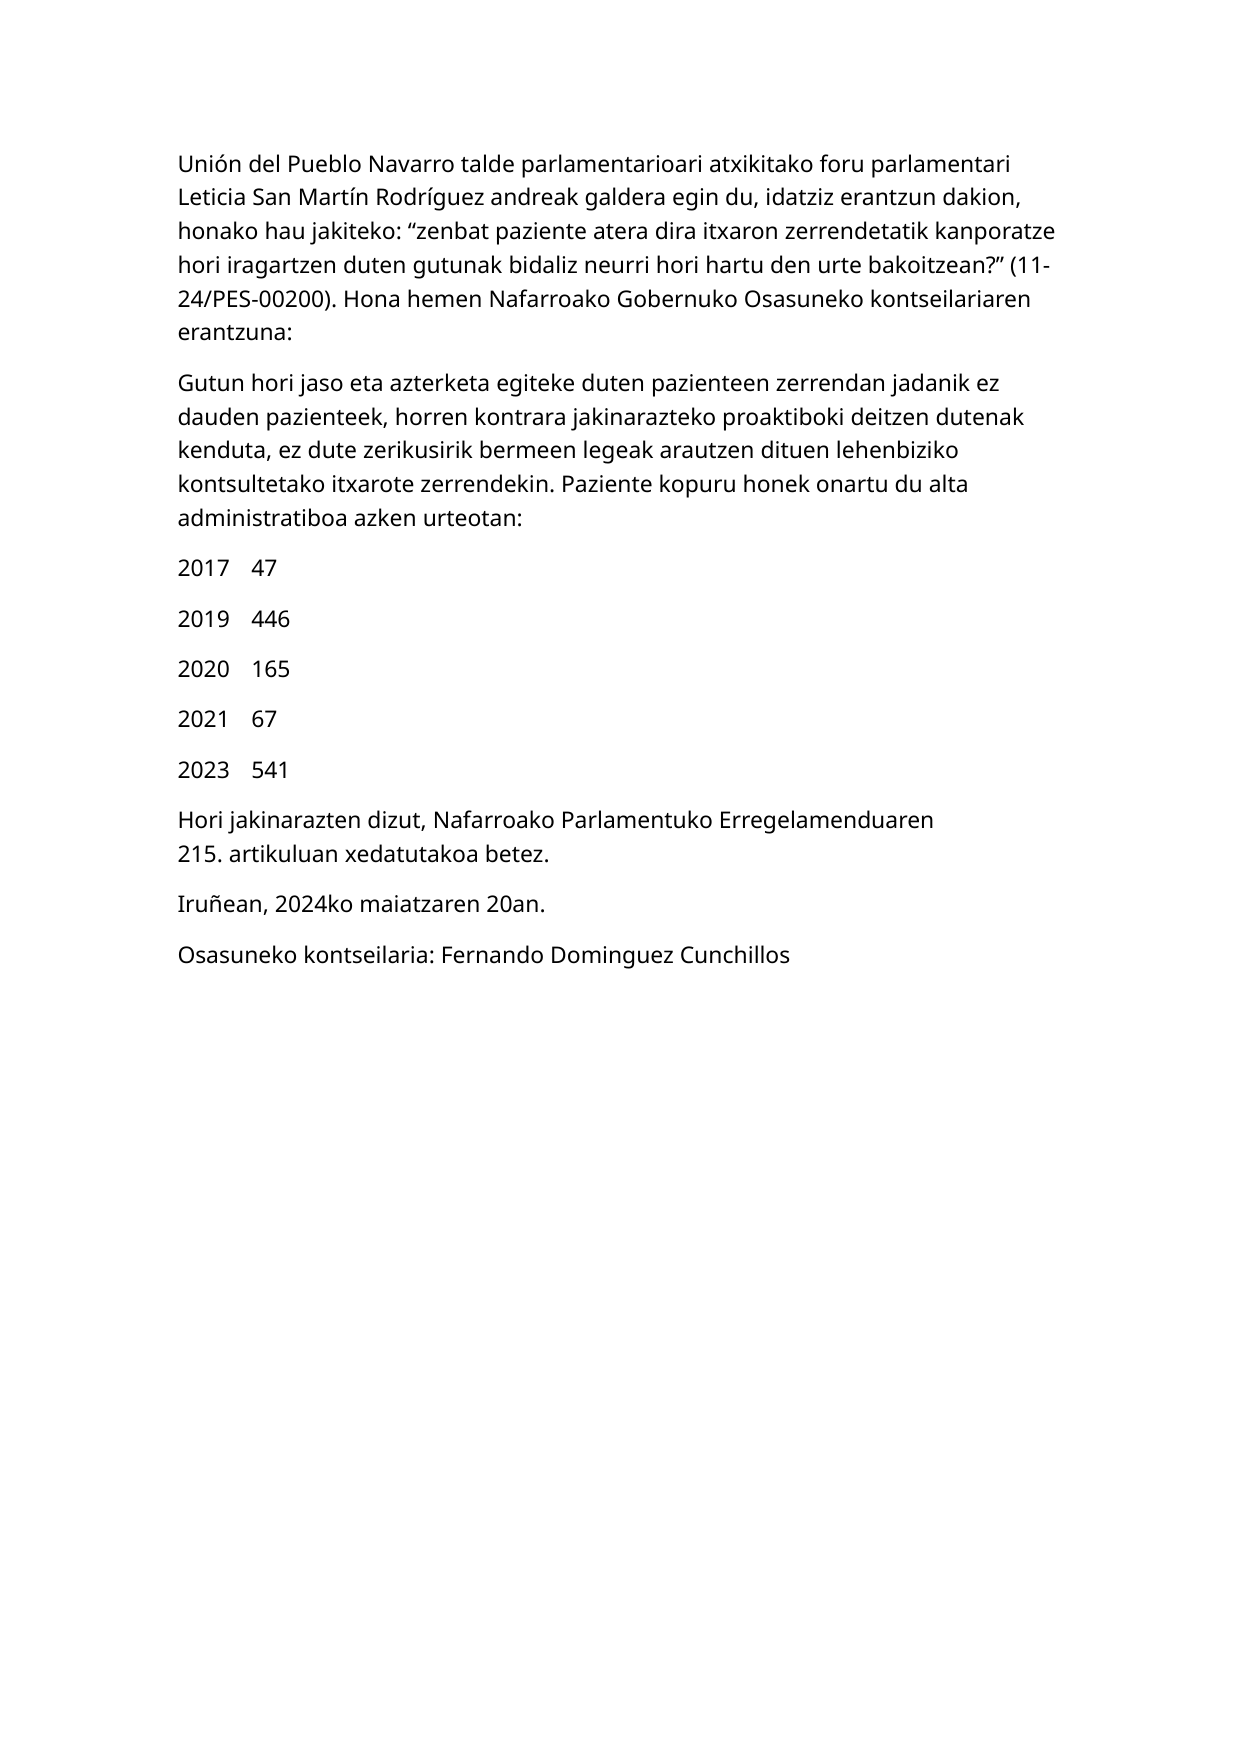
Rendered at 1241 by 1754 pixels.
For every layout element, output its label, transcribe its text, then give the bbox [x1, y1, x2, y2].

text 2023 541 [177, 754, 1063, 785]
text Osasuneko kontseilaria: Fernando Dominguez Cunchillos [177, 939, 1063, 970]
text Iruñean, 2024ko maiatzaren 20an. [177, 888, 1063, 920]
text 2019 446 [177, 603, 1063, 634]
text Hori jakinarazten dizut, Nafarroako Parlamentuko Erregelamenduaren 215. artikuluan xedatutakoa betez. [177, 804, 1063, 869]
text Unión del Pueblo Navarro talde parlamentarioari atxikitako foru parlamentari Leticia San Martín Rodríguez andreak galdera egin du, idatziz erantzun dakion, honako hau jakiteko: “zenbat paziente atera dira itxaron zerrendetatik kanporatze hori iragartzen duten gutunak bidaliz neurri hori hartu den urte bakoitzean?” (11-24/PES-00200). Hona hemen Nafarroako Gobernuko Osasuneko kontseilariaren erantzuna: [177, 148, 1063, 348]
text 2017 47 [177, 552, 1063, 583]
text Gutun hori jaso eta azterketa egiteke duten pazienteen zerrendan jadanik ez dauden pazienteek, horren kontrara jakinarazteko proaktiboki deitzen dutenak kenduta, ez dute zerikusirik bermeen legeak arautzen dituen lehenbiziko kontsultetako itxarote zerrendekin. Paziente kopuru honek onartu du alta administratiboa azken urteotan: [177, 367, 1063, 533]
text 2021 67 [177, 703, 1063, 735]
text 2020 165 [177, 653, 1063, 684]
